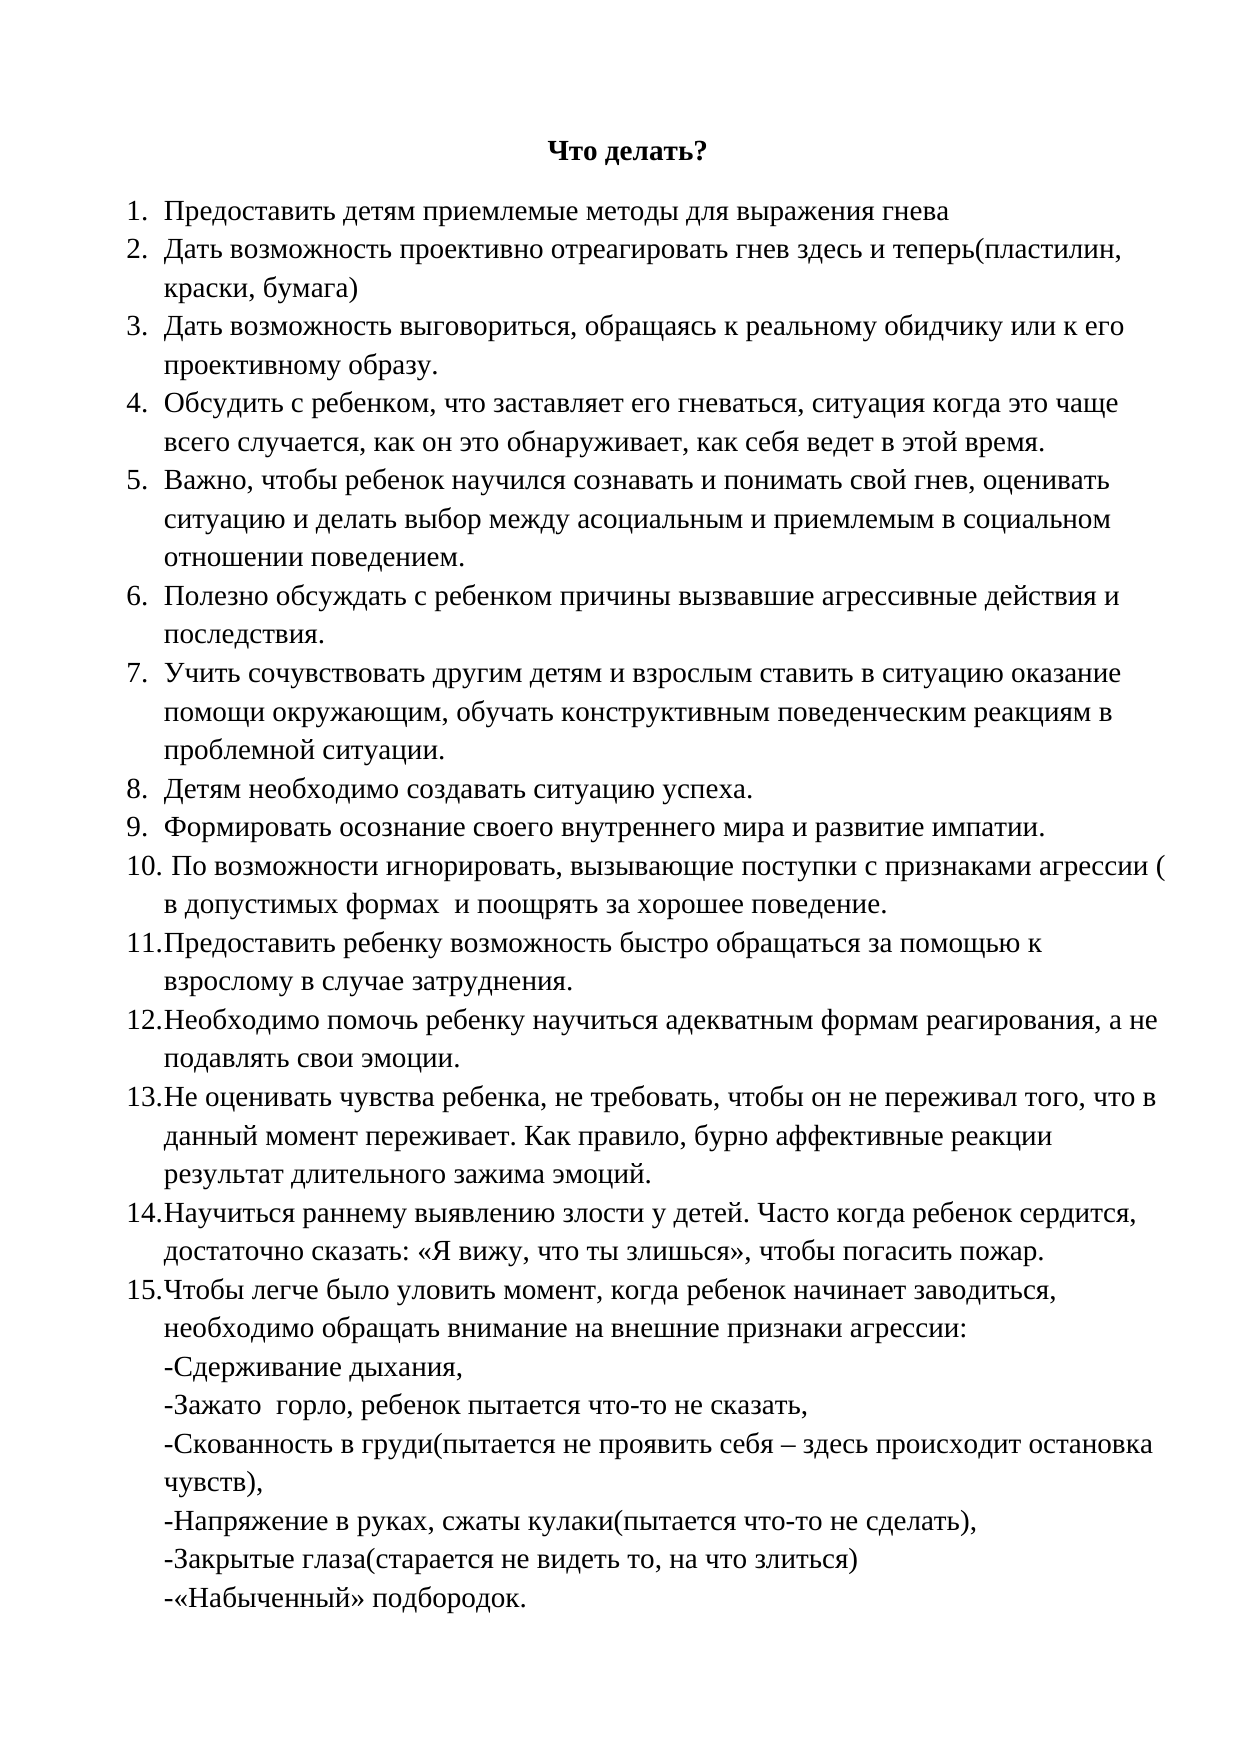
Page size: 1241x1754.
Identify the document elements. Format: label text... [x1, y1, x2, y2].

list Не оценивать чувства ребенка, не требовать, чтобы он не переживал того, что в данный момент переживает. Как правило, бурно аффективные реакции результат длительного зажима эмоций. [126, 1079, 1167, 1190]
list Дать возможность выговориться, обращаясь к реальному обидчику или к его проективному образу. [126, 308, 1167, 380]
list Дать возможность проективно отреагировать гнев здесь и теперь(пластилин, краски, бумага) [126, 231, 1167, 303]
list Формировать осознание своего внутреннего мира и развитие импатии. [126, 809, 1167, 843]
list Предоставить ребенку возможность быстро обращаться за помощью к взрослому в случае затруднения. [126, 925, 1167, 997]
text Что делать? [89, 133, 1167, 167]
list Важно, чтобы ребенок научился сознавать и понимать свой гнев, оценивать ситуацию и делать выбор между асоциальным и приемлемым в социальном отношении поведением. [126, 462, 1167, 573]
list Учить сочувствовать другим детям и взрослым ставить в ситуацию оказание помощи окружающим, обучать конструктивным поведенческим реакциям в проблемной ситуации. [126, 655, 1167, 766]
list -Скованность в груди(пытается не проявить себя – здесь происходит остановка чувств), [164, 1426, 1167, 1498]
list -Сдерживание дыхания, [164, 1349, 1167, 1382]
list Предоставить детям приемлемые методы для выражения гнева [126, 193, 1167, 226]
list Необходимо помочь ребенку научиться адекватным формам реагирования, а не подавлять свои эмоции. [126, 1002, 1167, 1074]
list Детям необходимо создавать ситуацию успеха. [126, 771, 1167, 804]
list -«Набыченный» подбородок. [164, 1580, 1167, 1614]
list -Зажато горло, ребенок пытается что-то не сказать, [164, 1387, 1167, 1421]
list По возможности игнорировать, вызывающие поступки с признаками агрессии ( в допустимых формах и поощрять за хорошее поведение. [126, 848, 1167, 920]
list Обсудить с ребенком, что заставляет его гневаться, ситуация когда это чаще всего случается, как он это обнаруживает, как себя ведет в этой время. [126, 385, 1167, 457]
list Научиться раннему выявлению злости у детей. Часто когда ребенок сердится, достаточно сказать: «Я вижу, что ты злишься», чтобы погасить пожар. [126, 1195, 1167, 1267]
list Чтобы легче было уловить момент, когда ребенок начинает заводиться, необходимо обращать внимание на внешние признаки агрессии: [126, 1272, 1167, 1344]
list Полезно обсуждать с ребенком причины вызвавшие агрессивные действия и последствия. [126, 578, 1167, 650]
list -Закрытые глаза(старается не видеть то, на что злиться) [164, 1542, 1167, 1575]
list -Напряжение в руках, сжаты кулаки(пытается что-то не сделать), [164, 1503, 1167, 1537]
